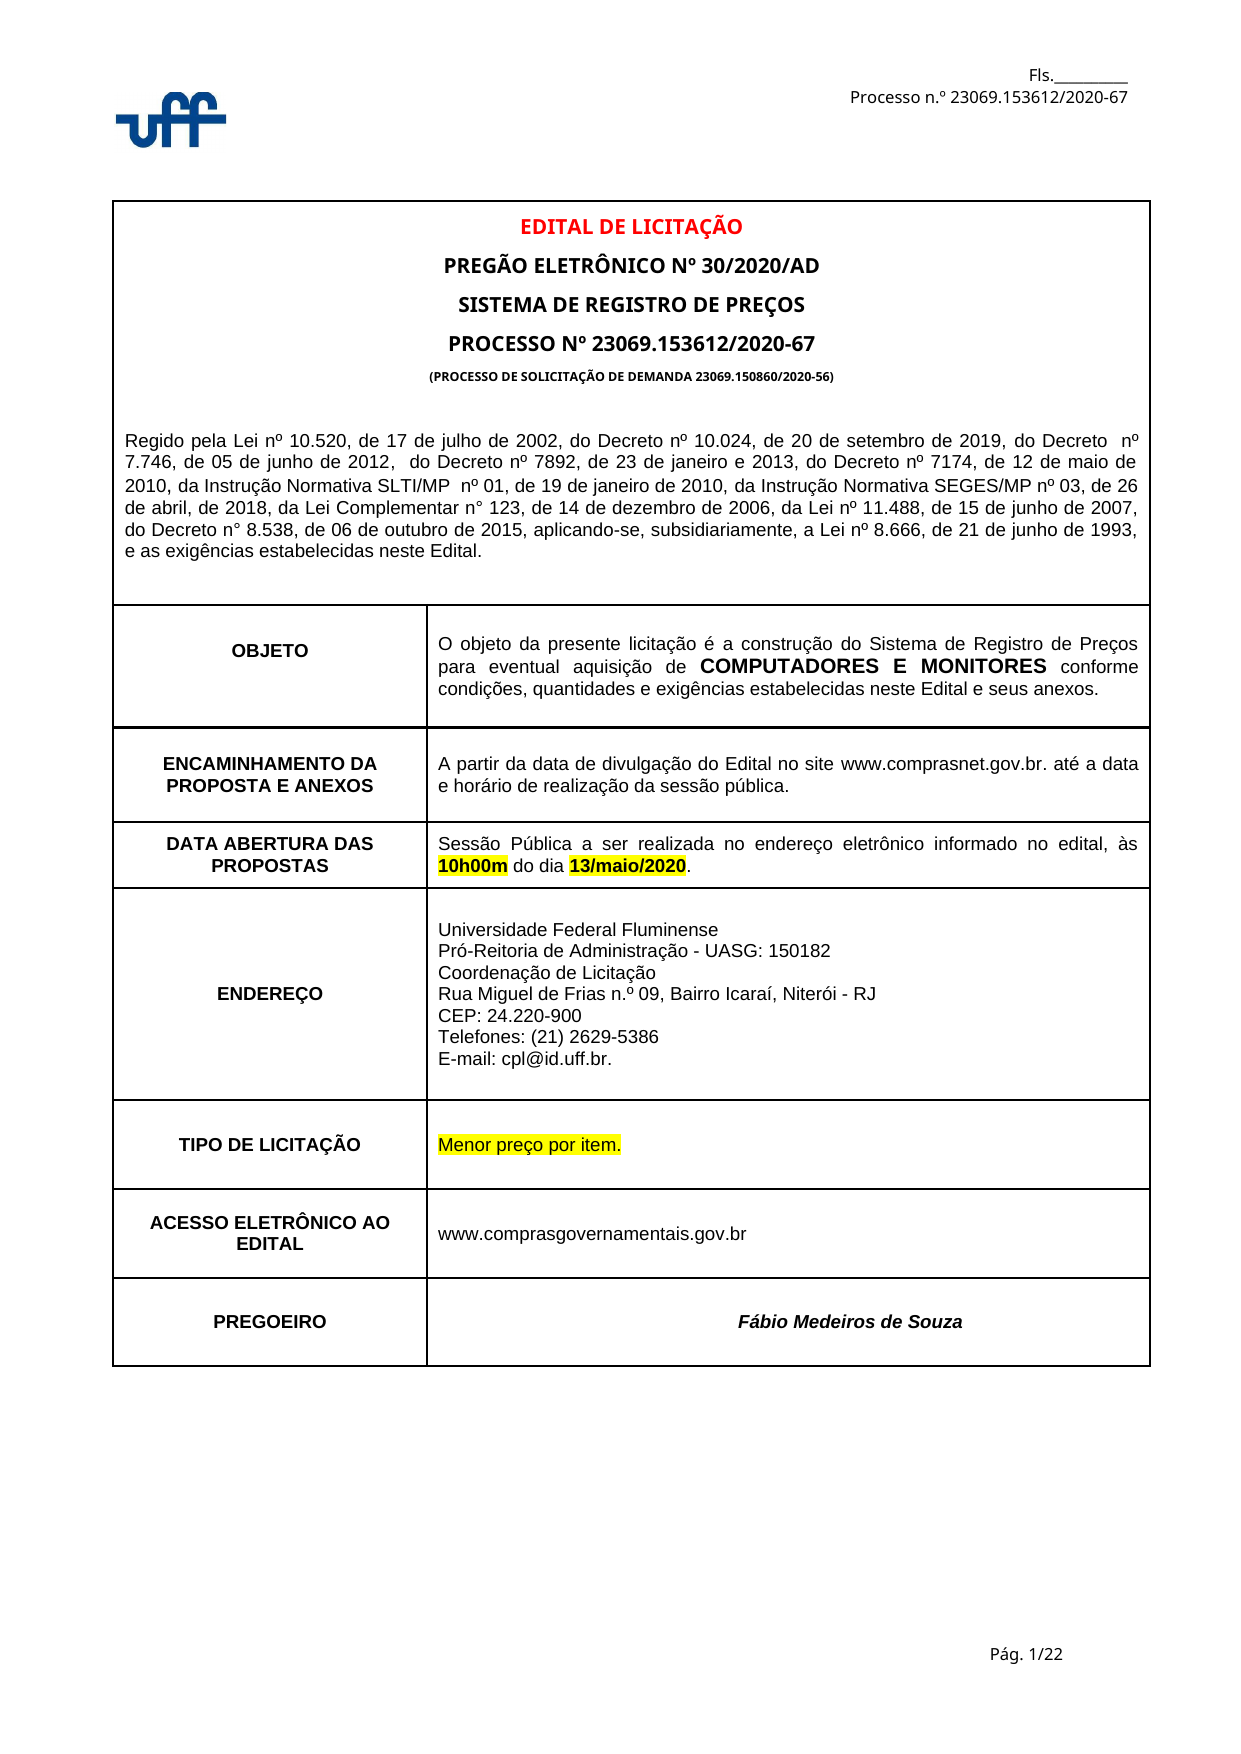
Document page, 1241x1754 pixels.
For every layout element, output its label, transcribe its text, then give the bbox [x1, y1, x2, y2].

table_cell ENDEREÇO [114, 889, 426, 1099]
table_cell www.comprasgovernamentais.gov.br [428, 1190, 1149, 1277]
table_cell ACESSO ELETRÔNICO AO EDITAL [114, 1190, 426, 1277]
table_cell ENCAMINHAMENTO DA PROPOSTA E ANEXOS [114, 729, 426, 821]
table_cell Fábio Medeiros de Souza [428, 1279, 1149, 1365]
table_cell TIPO DE LICITAÇÃO [114, 1101, 426, 1188]
table_cell A partir da data de divulgação do Edital no site www.comprasnet.gov.br. até a data e horário de realização da sessão pública. [428, 729, 1149, 821]
picture [114, 92, 227, 153]
table_cell PREGOEIRO [114, 1279, 426, 1365]
table_cell Menor preço por item. [428, 1101, 1149, 1188]
table_cell DATA ABERTURA DAS PROPOSTAS [114, 823, 426, 887]
table_header EDITAL DE LICITAÇÃO PREGÃO ELETRÔNICO Nº 30/2020/AD SISTEMA DE REGISTRO DE PREÇOS PROCESSO Nº 23069.153612/2020-67 (PROCESSO DE SOLICITAÇÃO DE DEMANDA 23069.150860/2020-56) Regido pela Lei nº 10.520, de 17 de julho de 2002, do Decreto nº 10.024, de 20 de setembro de 2019, do Decreto nº 7.746, de 05 de junho de 2012, do Decreto nº 7892, de 23 de janeiro e 2013, do Decreto nº 7174, de 12 de maio de 2010, da Instrução Normativa SLTI/MP nº 01, de 19 de janeiro de 2010, da Instrução Normativa SEGES/MP nº 03, de 26 de abril, de 2018, da Lei Complementar n° 123, de 14 de dezembro de 2006, da Lei nº 11.488, de 15 de junho de 2007, do Decreto n° 8.538, de 06 de outubro de 2015, aplicando-se, subsidiariamente, a Lei nº 8.666, de 21 de junho de 1993, e as exigências estabelecidas neste Edital. [114, 202, 1149, 604]
table_cell OBJETO [114, 606, 426, 726]
table_cell Sessão Pública a ser realizada no endereço eletrônico informado no edital, às 10h00m do dia 13/maio/2020. [428, 823, 1149, 887]
table_cell O objeto da presente licitação é a construção do Sistema de Registro de Preços para eventual aquisição de COMPUTADORES E MONITORES conforme condições, quantidades e exigências estabelecidas neste Edital e seus anexos. [428, 606, 1149, 726]
table_cell Universidade Federal Fluminense Pró-Reitoria de Administração - UASG: 150182 Coordenação de Licitação Rua Miguel de Frias n.º 09, Bairro Icaraí, Niterói - RJ CEP: 24.220-900 Telefones: (21) 2629-5386 E-mail: cpl@id.uff.br. [428, 889, 1149, 1099]
